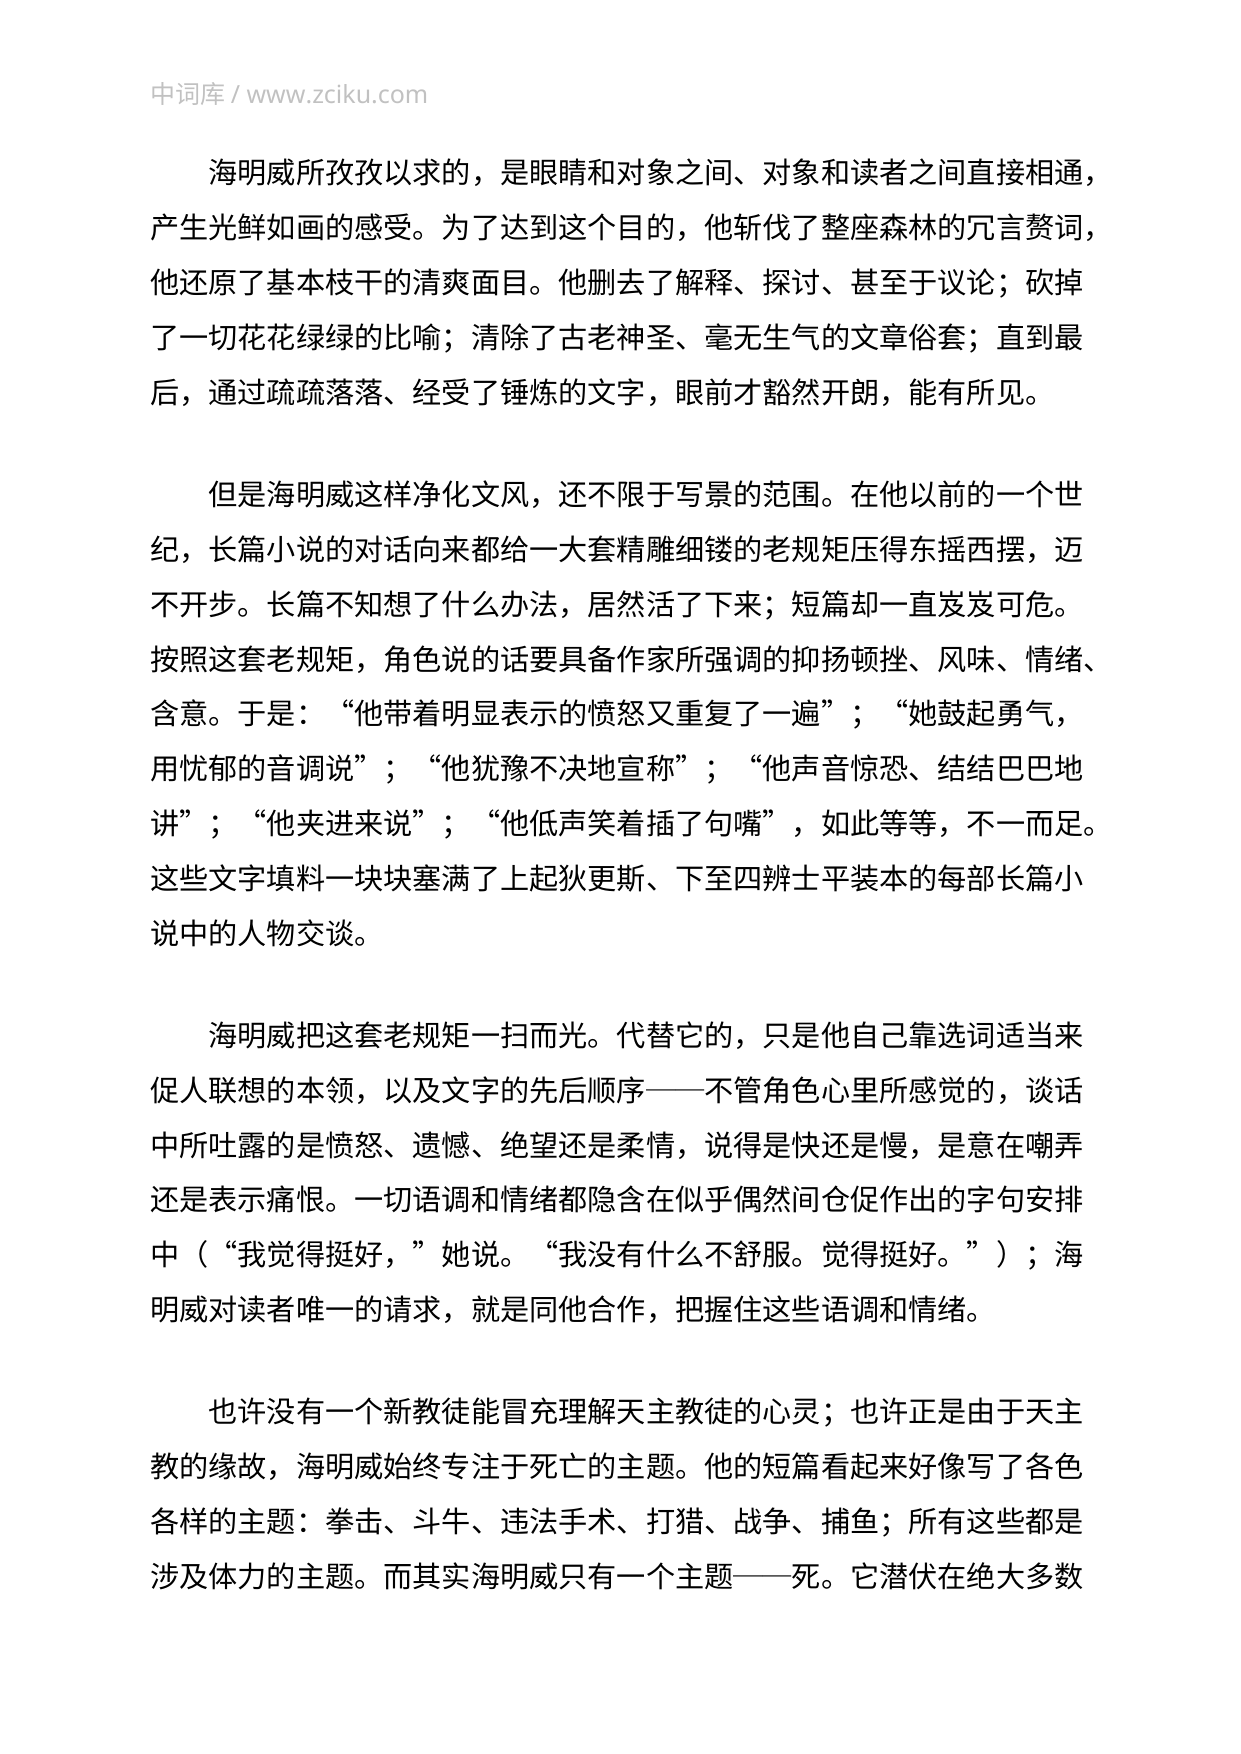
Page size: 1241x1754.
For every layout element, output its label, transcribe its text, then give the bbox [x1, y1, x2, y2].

text 海明威把这套老规矩一扫而光。代替它的，只是他自己靠选词适当来促人联想的本领，以及文字的先后顺序──不管角色心里所感觉的，谈话中所吐露的是愤怒、遗憾、绝望还是柔情，说得是快还是慢，是意在嘲弄还是表示痛恨。一切语调和情绪都隐含在似乎偶然间仓促作出的字句安排中（“我觉得挺好，”她说。“我没有什么不舒服。觉得挺好。”）；海明威对读者唯一的请求，就是同他合作，把握住这些语调和情绪。 [150, 1012, 1090, 1329]
text 但是海明威这样净化文风，还不限于写景的范围。在他以前的一个世纪，长篇小说的对话向来都给一大套精雕细镂的老规矩压得东摇西摆，迈不开步。长篇不知想了什么办法，居然活了下来；短篇却一直岌岌可危。按照这套老规矩，角色说的话要具备作家所强调的抑扬顿挫、风味、情绪、含意。于是：“他带着明显表示的愤怒又重复了一遍”；“她鼓起勇气，用忧郁的音调说”；“他犹豫不决地宣称”；“他声音惊恐、结结巴巴地讲”；“他夹进来说”；“他低声笑着插了句嘴”，如此等等，不一而足。这些文字填料一块块塞满了上起狄更斯、下至四辨士平装本的每部长篇小说中的人物交谈。 [150, 471, 1090, 953]
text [150, 1388, 1090, 1596]
text 海明威所孜孜以求的，是眼睛和对象之间、对象和读者之间直接相通，产生光鲜如画的感受。为了达到这个目的，他斩伐了整座森林的冗言赘词，他还原了基本枝干的清爽面目。他删去了解释、探讨、甚至于议论；砍掉了一切花花绿绿的比喻；清除了古老神圣、毫无生气的文章俗套；直到最后，通过疏疏落落、经受了锤炼的文字，眼前才豁然开朗，能有所见。 [150, 150, 1090, 412]
